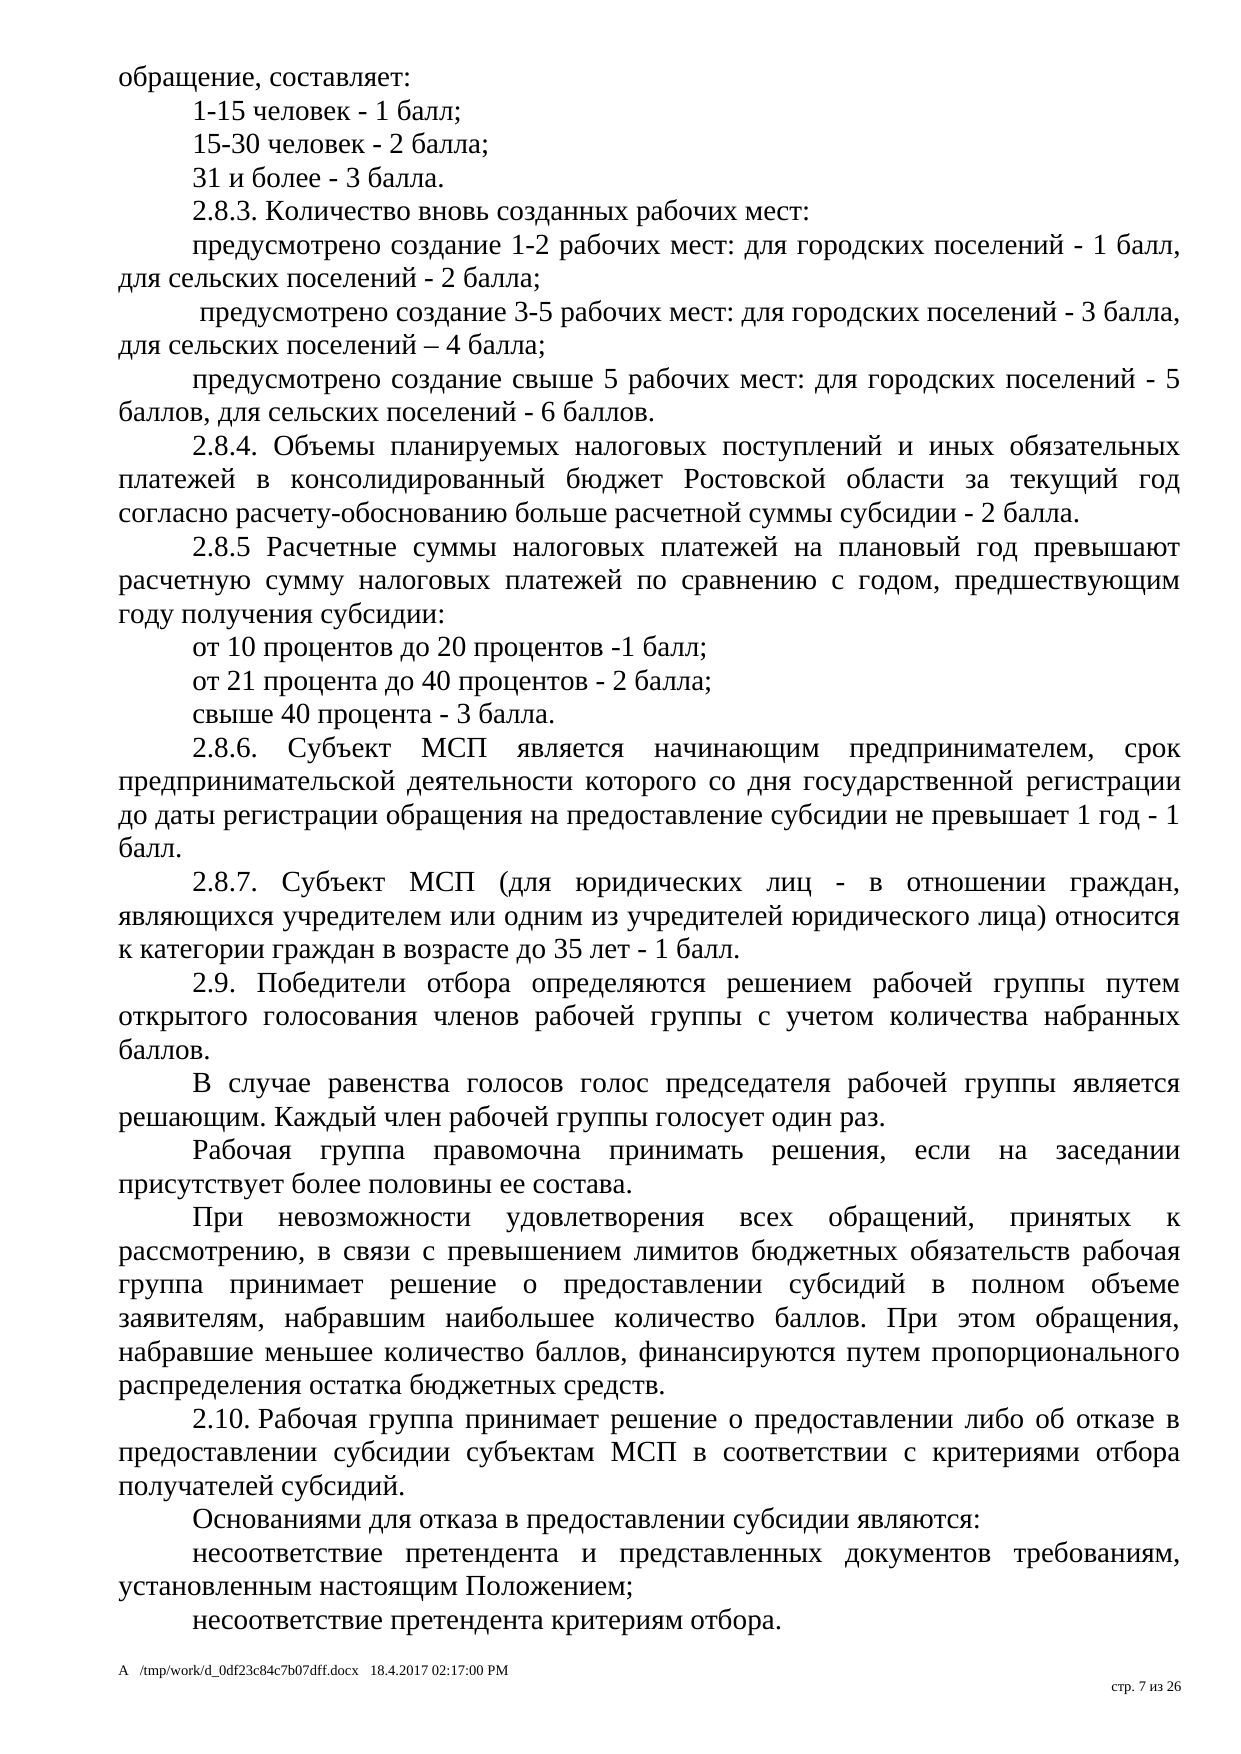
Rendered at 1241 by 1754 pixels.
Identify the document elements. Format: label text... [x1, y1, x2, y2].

text При невозможности удовлетворения всех обращений, принятых к рассмотрению, в связи с превышением лимитов бюджетных обязательств рабочая группа принимает решение о предоставлении субсидий в полном объеме заявителям, набравшим наибольшее количество баллов. При этом обращения, набравшие меньшее количество баллов, финансируются путем пропорционального распределения остатка бюджетных средств. [118, 1199, 1181, 1401]
text 31 и более - 3 балла. [118, 160, 1181, 193]
text 1-15 человек - 1 балл; [118, 93, 1181, 126]
text 2.9. Победители отбора определяются решением рабочей группы путем открытого голосования членов рабочей группы с учетом количества набранных баллов. [118, 965, 1181, 1065]
text Рабочая группа правомочна принимать решения, если на заседании присутствует более половины ее состава. [118, 1132, 1181, 1199]
text предусмотрено создание 3-5 рабочих мест: для городских поселений - 3 балла, для сельских поселений – 4 балла; [118, 294, 1181, 361]
text 2.8.2. Численность работников на 1 число месяца, в котором подано обращение, составляет: [118, 59, 390, 93]
text 2.8.4. Объемы планируемых налоговых поступлений и иных обязательных платежей в консолидированный бюджет Ростовской области за текущий год согласно расчету-обоснованию больше расчетной суммы субсидии - 2 балла. [118, 428, 1181, 529]
text свыше 40 процента - 3 балла. [118, 696, 1181, 730]
text 2.8.3. Количество вновь созданных рабочих мест: [118, 193, 1181, 227]
text Основаниями для отказа в предоставлении субсидии являются: [118, 1501, 1181, 1535]
text предусмотрено создание 1-2 рабочих мест: для городских поселений - 1 балл, для сельских поселений - 2 балла; [118, 227, 1181, 294]
text 2.8.5 Расчетные суммы налоговых платежей на плановый год превышают расчетную сумму налоговых платежей по сравнению с годом, предшествующим году получения субсидии: [118, 529, 1181, 629]
text от 10 процентов до 20 процентов -1 балл; [118, 629, 1181, 663]
text 2.8.6. Субъект МСП является начинающим предпринимателем, срок предпринимательской деятельности которого со дня государственной регистрации до даты регистрации обращения на предоставление субсидии не превышает 1 год - 1 балл. [118, 730, 1181, 864]
text 2.8.7. Субъект МСП (для юридических лиц - в отношении граждан, являющихся учредителем или одним из учредителей юридического лица) относится к категории граждан в возрасте до 35 лет - 1 балл. [118, 864, 1181, 965]
text 2.8.2. Численность работников на 1 число месяца, в котором подано обращение, составляет: [403, 59, 1181, 93]
text от 21 процента до 40 процентов - 2 балла; [118, 663, 1181, 696]
text В случае равенства голосов голос председателя рабочей группы является решающим. Каждый член рабочей группы голосует один раз. [118, 1065, 1181, 1132]
text 15-30 человек - 2 балла; [118, 126, 1181, 160]
text предусмотрено создание свыше 5 рабочих мест: для городских поселений - 5 баллов, для сельских поселений - 6 баллов. [118, 361, 1181, 428]
text несоответствие претендента критериям отбора. [118, 1602, 1181, 1636]
text несоответствие претендента и представленных документов требованиям, установленным настоящим Положением; [118, 1535, 1181, 1602]
text 2.10. Рабочая группа принимает решение о предоставлении либо об отказе в предоставлении субсидии субъектам МСП в соответствии с критериями отбора получателей субсидий. [118, 1401, 1181, 1501]
